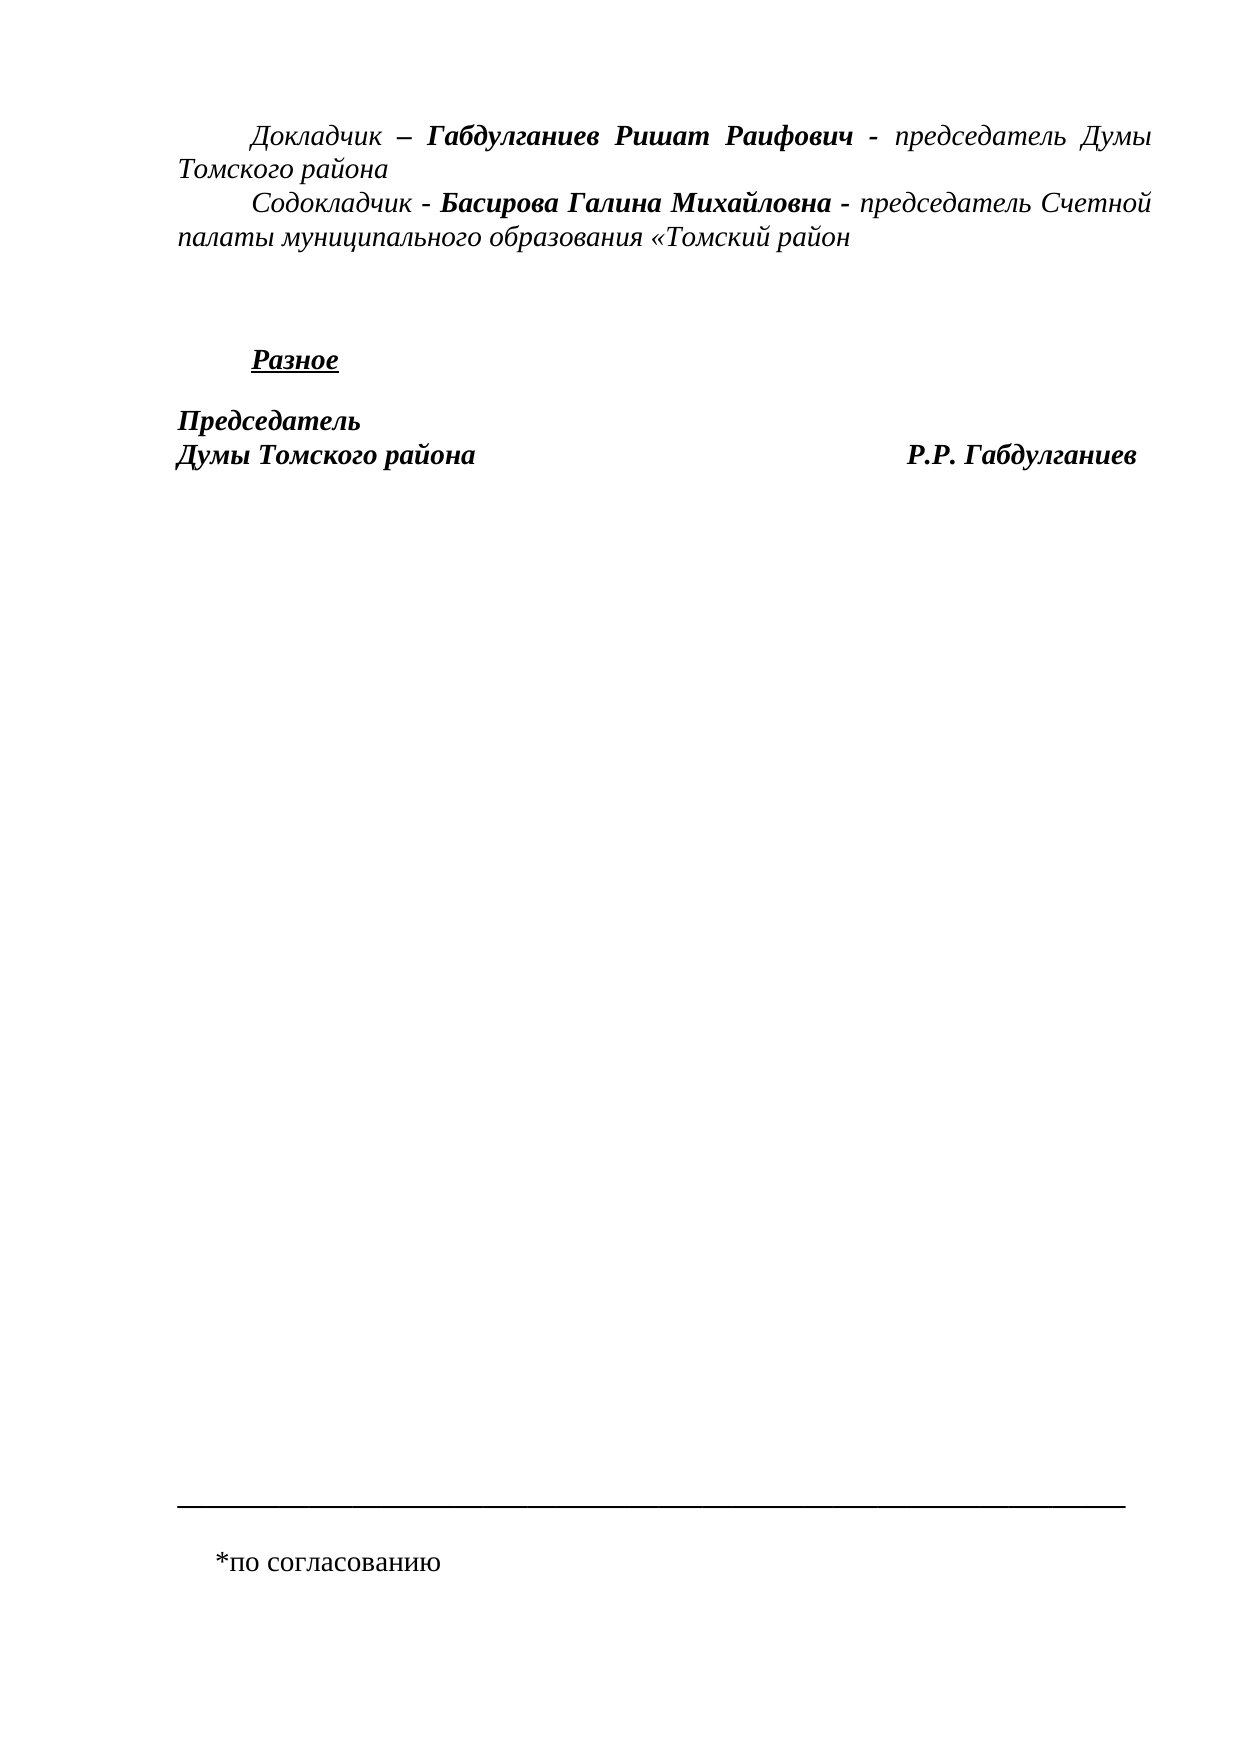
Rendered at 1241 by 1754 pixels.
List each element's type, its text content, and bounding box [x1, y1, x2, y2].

text Председатель [177, 403, 1152, 437]
text _________________________________________________________________ [177, 1477, 1152, 1510]
text Думы Томского района Р.Р. Габдулганиев [177, 437, 1152, 471]
list Разное [177, 342, 1152, 375]
text *по согласованию [215, 1544, 1152, 1577]
list Докладчик – Габдулганиев Ришат Раифович - председатель Думы Томского района [177, 118, 1152, 185]
list Содокладчик - Басирова Галина Михайловна - председатель Счетной палаты муниципального образования «Томский район [177, 185, 1152, 252]
